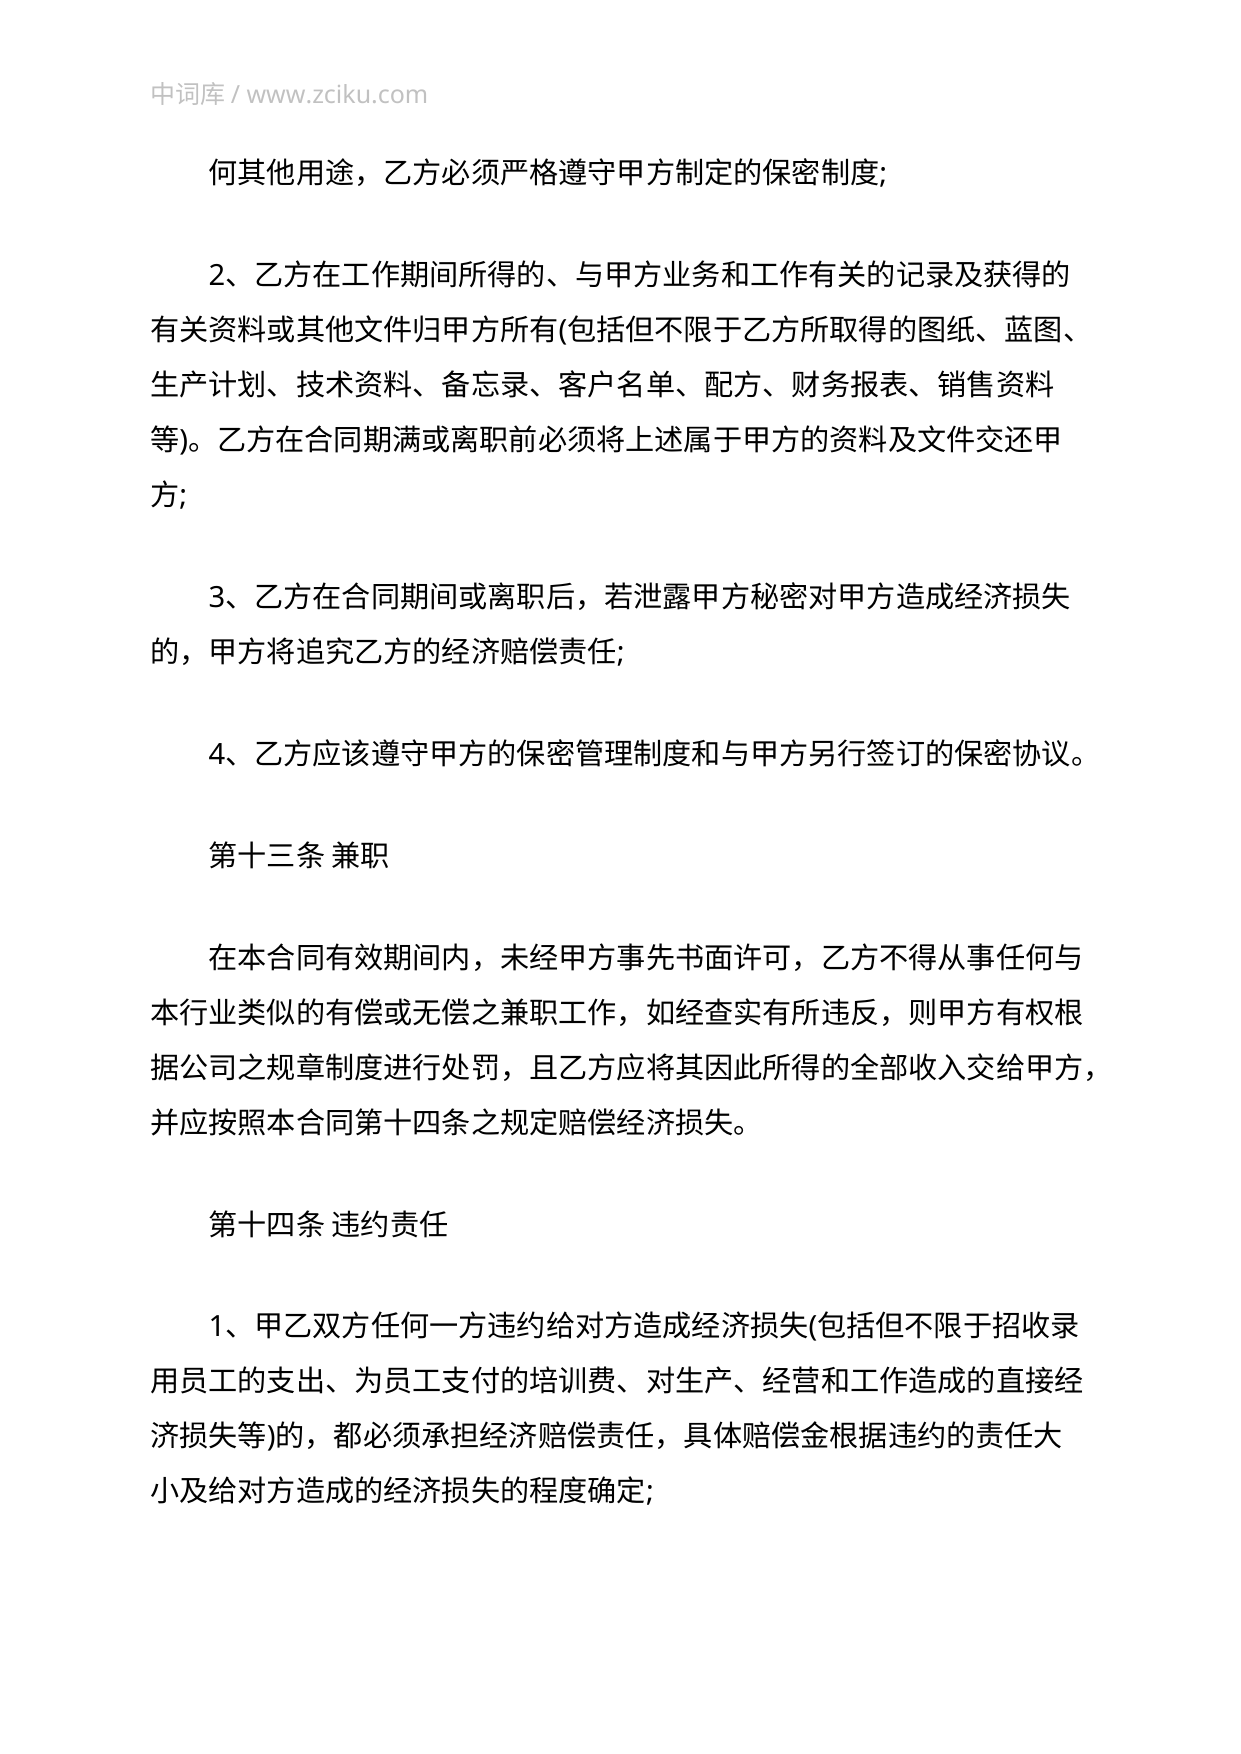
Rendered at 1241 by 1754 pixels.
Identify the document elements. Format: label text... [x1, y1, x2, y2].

text 在本合同有效期间内，未经甲方事先书面许可，乙方不得从事任何与本行业类似的有偿或无偿之兼职工作，如经查实有所违反，则甲方有权根据公司之规章制度进行处罚，且乙方应将其因此所得的全部收入交给甲方，并应按照本合同第十四条之规定赔偿经济损失。 [150, 934, 1090, 1142]
text 何其他用途，乙方必须严格遵守甲方制定的保密制度; [150, 150, 1090, 192]
text 4、乙方应该遵守甲方的保密管理制度和与甲方另行签订的保密协议。 [150, 731, 1090, 773]
text 2、乙方在工作期间所得的、与甲方业务和工作有关的记录及获得的有关资料或其他文件归甲方所有(包括但不限于乙方所取得的图纸、蓝图、生产计划、技术资料、备忘录、客户名单、配方、财务报表、销售资料等)。乙方在合同期满或离职前必须将上述属于甲方的资料及文件交还甲方; [150, 252, 1090, 514]
text 第十四条 违约责任 [150, 1201, 1090, 1243]
text 3、乙方在合同期间或离职后，若泄露甲方秘密对甲方造成经济损失的，甲方将追究乙方的经济赔偿责任; [150, 574, 1090, 671]
text 第十三条 兼职 [150, 833, 1090, 875]
text 1、甲乙双方任何一方违约给对方造成经济损失(包括但不限于招收录用员工的支出、为员工支付的培训费、对生产、经营和工作造成的直接经济损失等)的，都必须承担经济赔偿责任，具体赔偿金根据违约的责任大小及给对方造成的经济损失的程度确定; [150, 1303, 1090, 1510]
